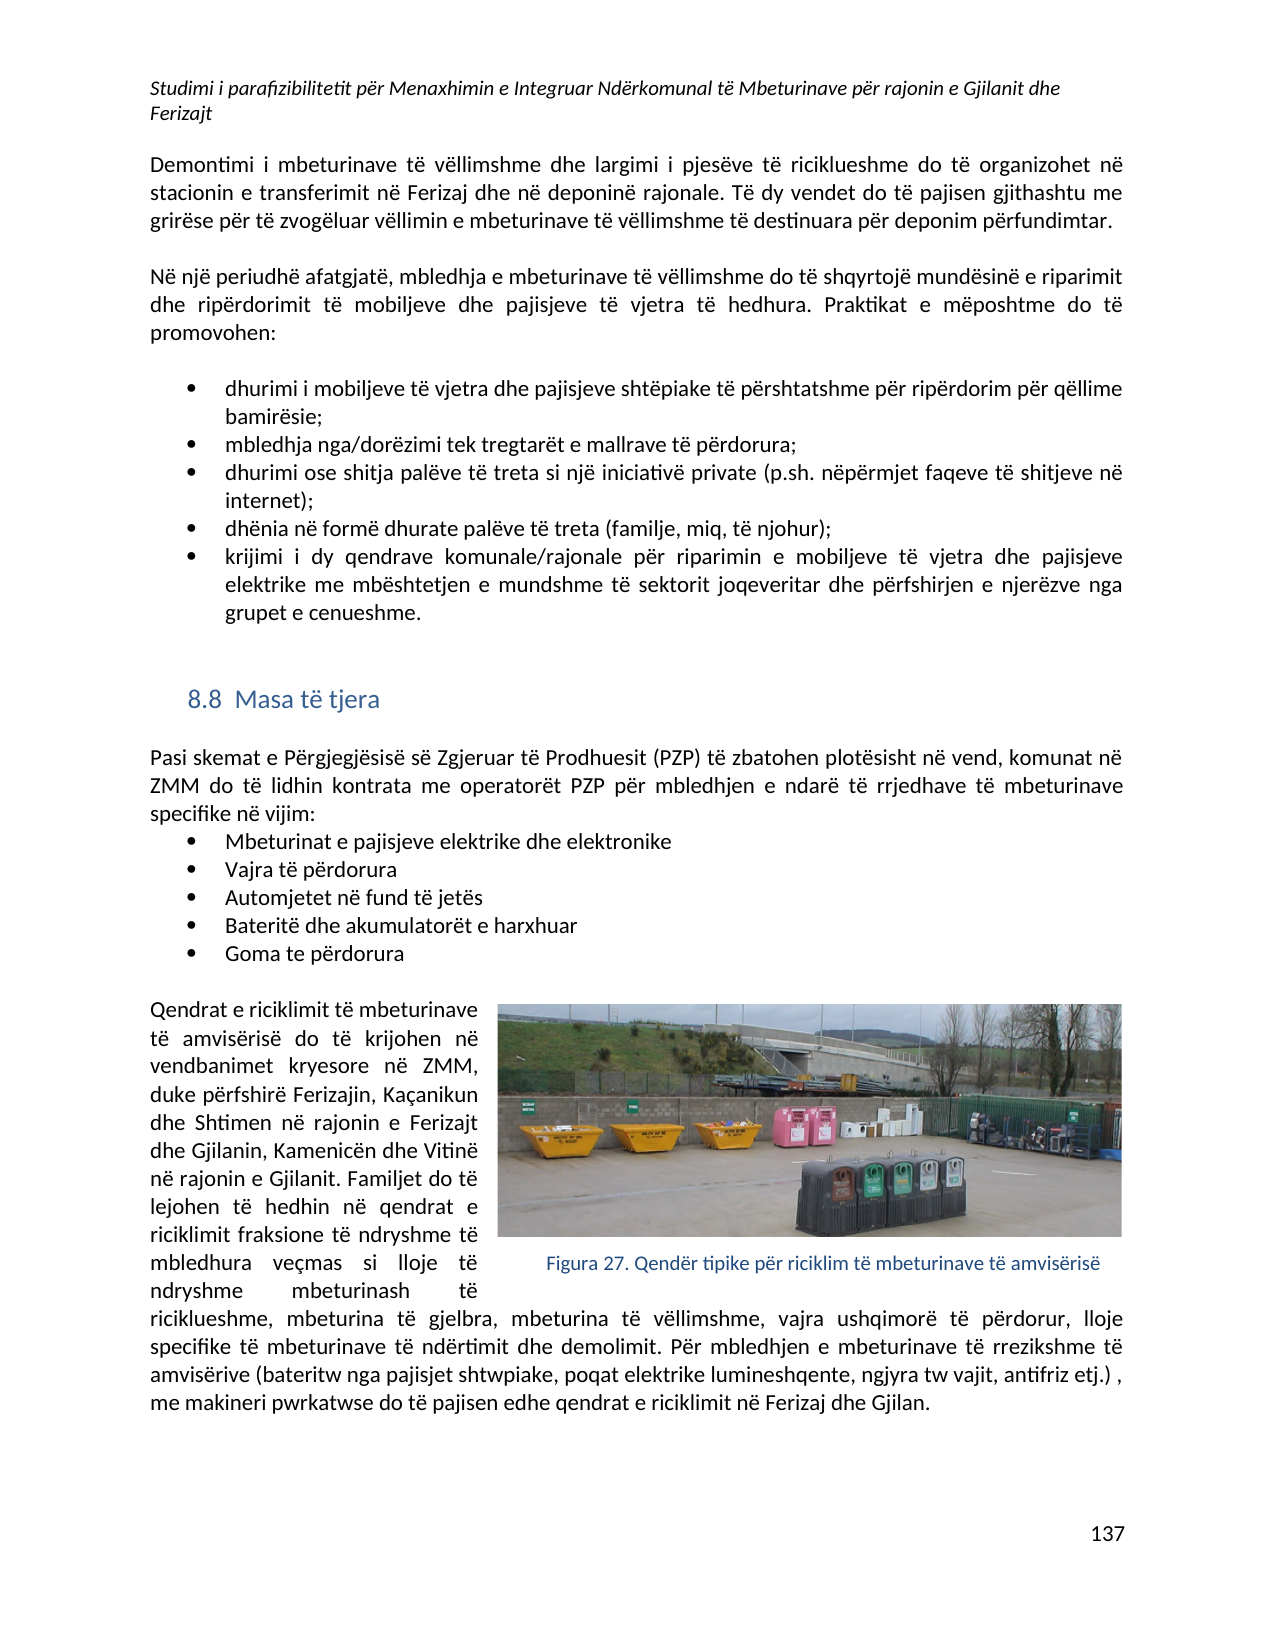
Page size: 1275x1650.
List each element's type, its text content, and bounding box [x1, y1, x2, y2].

list mbledhja nga/dorëzimi tek tregtarët e mallrave të përdorura; [187, 430, 1125, 458]
list dhurimi ose shitja palëve të treta si një iniciativë private (p.sh. nëpërmjet faqeve të shitjeve në internet); [187, 458, 1125, 514]
list krijimi i dy qendrave komunale/rajonale për riparimin e mobiljeve të vjetra dhe pajisjeve elektrike me mbështetjen e mundshme të sektorit joqeveritar dhe përfshirjen e njerëzve nga grupet e cenueshme. [187, 542, 1125, 626]
list dhënia në formë dhurate palëve të treta (familje, miq, të njohur); [187, 514, 1125, 542]
text Pasi skemat e Përgjegjësisë së Zgjeruar të Prodhuesit (PZP) të zbatohen plotësisht në vend, komunat në ZMM do të lidhin kontrata me operatorët PZP për mbledhjen e ndarë të rrjedhave të mbeturinave specifike në vijim: [150, 743, 1125, 827]
list Vajra të përdorura [187, 856, 1125, 883]
text Demontimi i mbeturinave të vëllimshme dhe largimi i pjesëve të riciklueshme do të organizohet në stacionin e transferimit në Ferizaj dhe në deponinë rajonale. Të dy vendet do të pajisen gjithashtu me grirëse për të zvogëluar vëllimin e mbeturinave të vëllimshme të destinuara për deponim përfundimtar. [150, 150, 1125, 234]
text Në një periudhë afatgjatë, mbledhja e mbeturinave të vëllimshme do të shqyrtojë mundësinë e riparimit dhe ripërdorimit të mobiljeve dhe pajisjeve të vjetra të hedhura. Praktikat e mëposhtme do të promovohen: [150, 262, 1125, 346]
list Goma te përdorura [187, 939, 1125, 968]
list dhurimi i mobiljeve të vjetra dhe pajisjeve shtëpiake të përshtatshme për ripërdorim për qëllime bamirësie; [187, 374, 1125, 430]
list Bateritë dhe akumulatorët e harxhuar [187, 912, 1125, 939]
subtitle Masa të tjera [187, 682, 1125, 715]
list Mbeturinat e pajisjeve elektrike dhe elektronike [187, 827, 1125, 856]
picture [496, 1004, 1122, 1239]
list Automjetet në fund të jetës [187, 883, 1125, 912]
